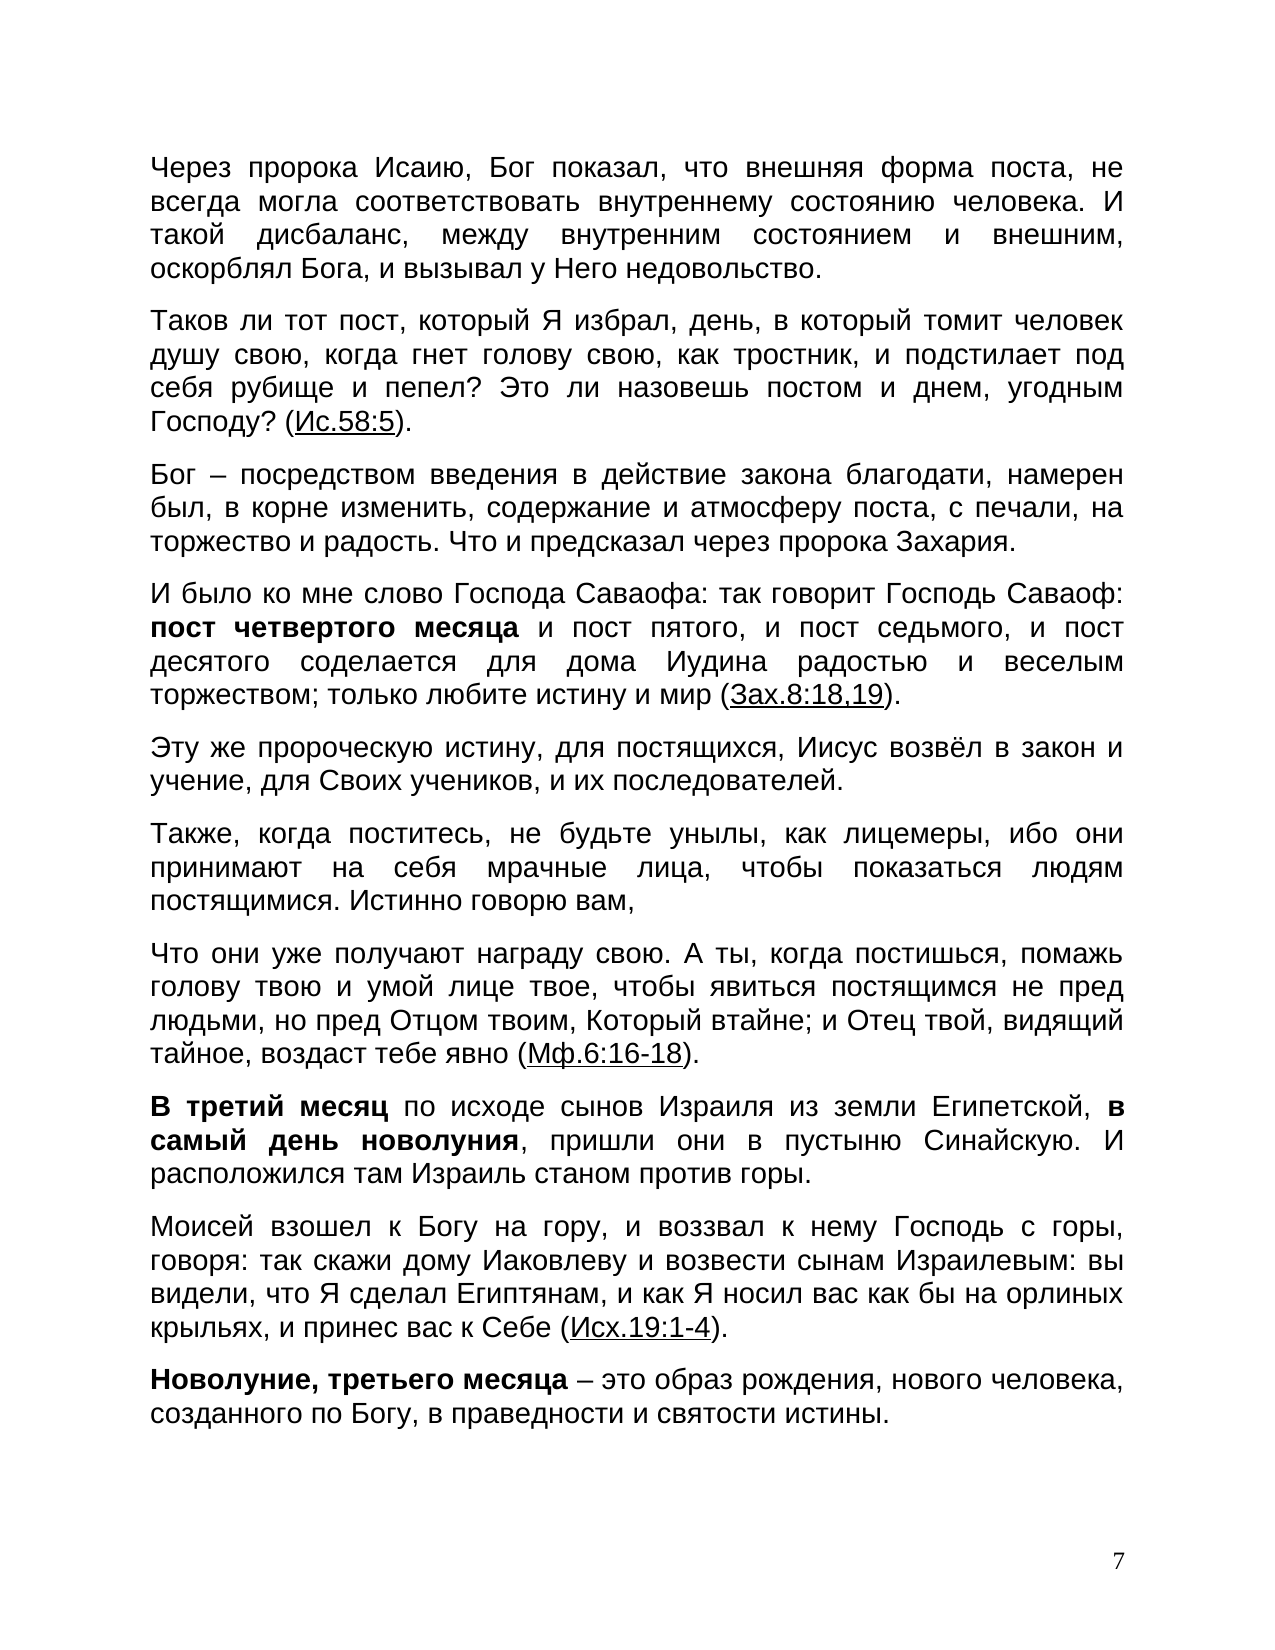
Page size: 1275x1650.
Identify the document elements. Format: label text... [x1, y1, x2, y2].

text Что они уже получают награду свою. А ты, когда постишься, помажь голову твою и умой лице твое, чтобы явиться постящимся не пред людьми, но пред Отцом твоим, Который втайне; и Отец твой, видящий тайное, воздаст тебе явно (Мф.6:16-18). [150, 936, 1125, 1070]
text И было ко мне слово Господа Саваофа: так говорит Господь Саваоф: пост четвертого месяца и пост пятого, и пост седьмого, и пост десятого соделается для дома Иудина радостью и веселым торжеством; только любите истину и мир (Зах.8:18,19). [150, 576, 1125, 711]
text Эту же пророческую истину, для постящихся, Иисус возвёл в закон и учение, для Своих учеников, и их последователей. [150, 730, 1125, 797]
text В третий месяц по исходе сынов Израиля из земли Египетской, в самый день новолуния, пришли они в пустыню Синайскую. И расположился там Израиль станом против горы. [150, 1089, 1125, 1190]
text Бог – посредством введения в действие закона благодати, намерен был, в корне изменить, содержание и атмосферу поста, с печали, на торжество и радость. Что и предсказал через пророка Захария. [150, 457, 1125, 557]
text Также, когда поститесь, не будьте унылы, как лицемеры, ибо они принимают на себя мрачные лица, чтобы показаться людям постящимися. Истинно говорю вам, [150, 816, 1125, 917]
text Моисей взошел к Богу на гору, и воззвал к нему Господь с горы, говоря: так скажи дому Иаковлеву и возвести сынам Израилевым: вы видели, что Я сделал Египтянам, и как Я носил вас как бы на орлиных крыльях, и принес вас к Себе (Исх.19:1-4). [150, 1209, 1125, 1343]
text Новолуние, третьего месяца – это образ рождения, нового человека, созданного по Богу, в праведности и святости истины. [150, 1362, 1125, 1429]
text Таков ли тот пост, который Я избрал, день, в который томит человек душу свою, когда гнет голову свою, как тростник, и подстилает под себя рубище и пепел? Это ли назовешь постом и днем, угодным Господу? (Ис.58:5). [150, 303, 1125, 437]
text Через пророка Исаию, Бог показал, что внешняя форма поста, не всегда могла соответствовать внутреннему состоянию человека. И такой дисбаланс, между внутренним состоянием и внешним, оскорблял Бога, и вызывал у Него недовольство. [150, 150, 1125, 284]
